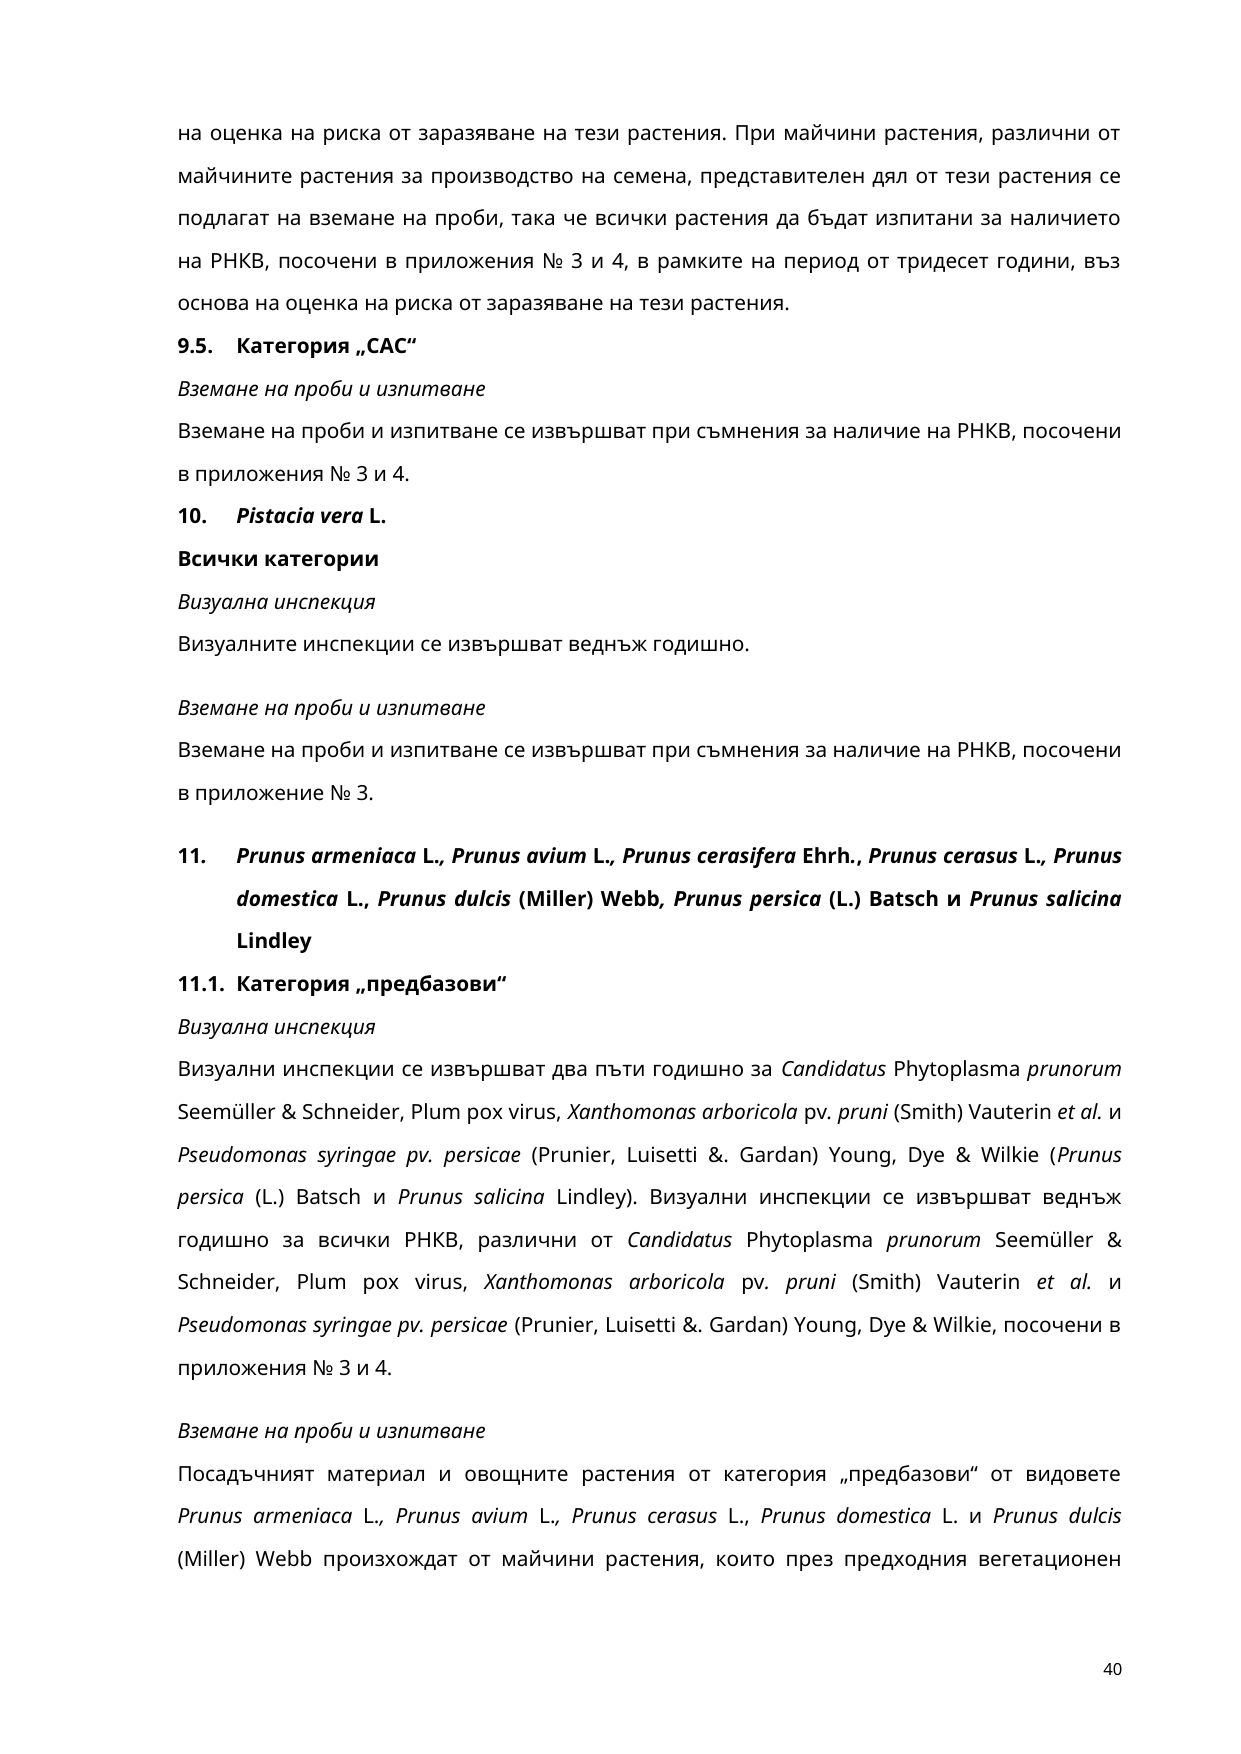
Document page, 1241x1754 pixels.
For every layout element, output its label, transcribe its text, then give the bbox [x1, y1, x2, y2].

text 11.1. Категория „предбазови“ [177, 969, 1122, 998]
text Визуална инспекция [177, 1012, 1122, 1040]
text Вземане на проби и изпитване се извършват при съмнения за наличие на РНКВ, посочени в приложение № 3. [177, 735, 1122, 806]
text 10. Pistacia vera L. [177, 502, 1122, 530]
text Визуални инспекции се извършват два пъти годишно за Candidatus Phytoplasma prunorum Seemüller & Schneider, Plum pox virus, Xanthomonas arboricola pv. pruni (Smith) Vauterin et al. и Pseudomonas syringae pv. persicae (Prunier, Luisetti &. Gardan) Young, Dye & Wilkie (Prunus persica (L.) Batsch и Prunus salicina Lindley). Визуални инспекции се извършват веднъж годишно за всички РНКВ, различни от Candidatus Phytoplasma prunorum Seemüller & Schneider, Plum pox virus, Xanthomonas arboricola pv. pruni (Smith) Vauterin et al. и Pseudomonas syringae pv. persicae (Prunier, Luisetti &. Gardan) Young, Dye & Wilkie, посочени в приложения № 3 и 4. [177, 1054, 1122, 1381]
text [177, 118, 1122, 317]
text Визуалните инспекции се извършват веднъж годишно. [177, 629, 1122, 658]
text Вземане на проби и изпитване [177, 374, 1122, 402]
text Вземане на проби и изпитване [177, 693, 1122, 721]
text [177, 1459, 1122, 1572]
text Всички категории [177, 544, 1122, 573]
text Визуална инспекция [177, 587, 1122, 615]
text Вземане на проби и изпитване [177, 1416, 1122, 1444]
text Вземане на проби и изпитване се извършват при съмнения за наличие на РНКВ, посочени в приложения № 3 и 4. [177, 416, 1122, 487]
text 11. Prunus armeniaca L., Prunus avium L., Prunus cerasifera Ehrh., Prunus cerasus L., Prunus domestica L., Prunus dulcis (Miller) Webb, Prunus persica (L.) Batsch и Prunus salicina Lindley [177, 841, 1122, 955]
text 9.5. Категория „CAC“ [177, 331, 1122, 359]
